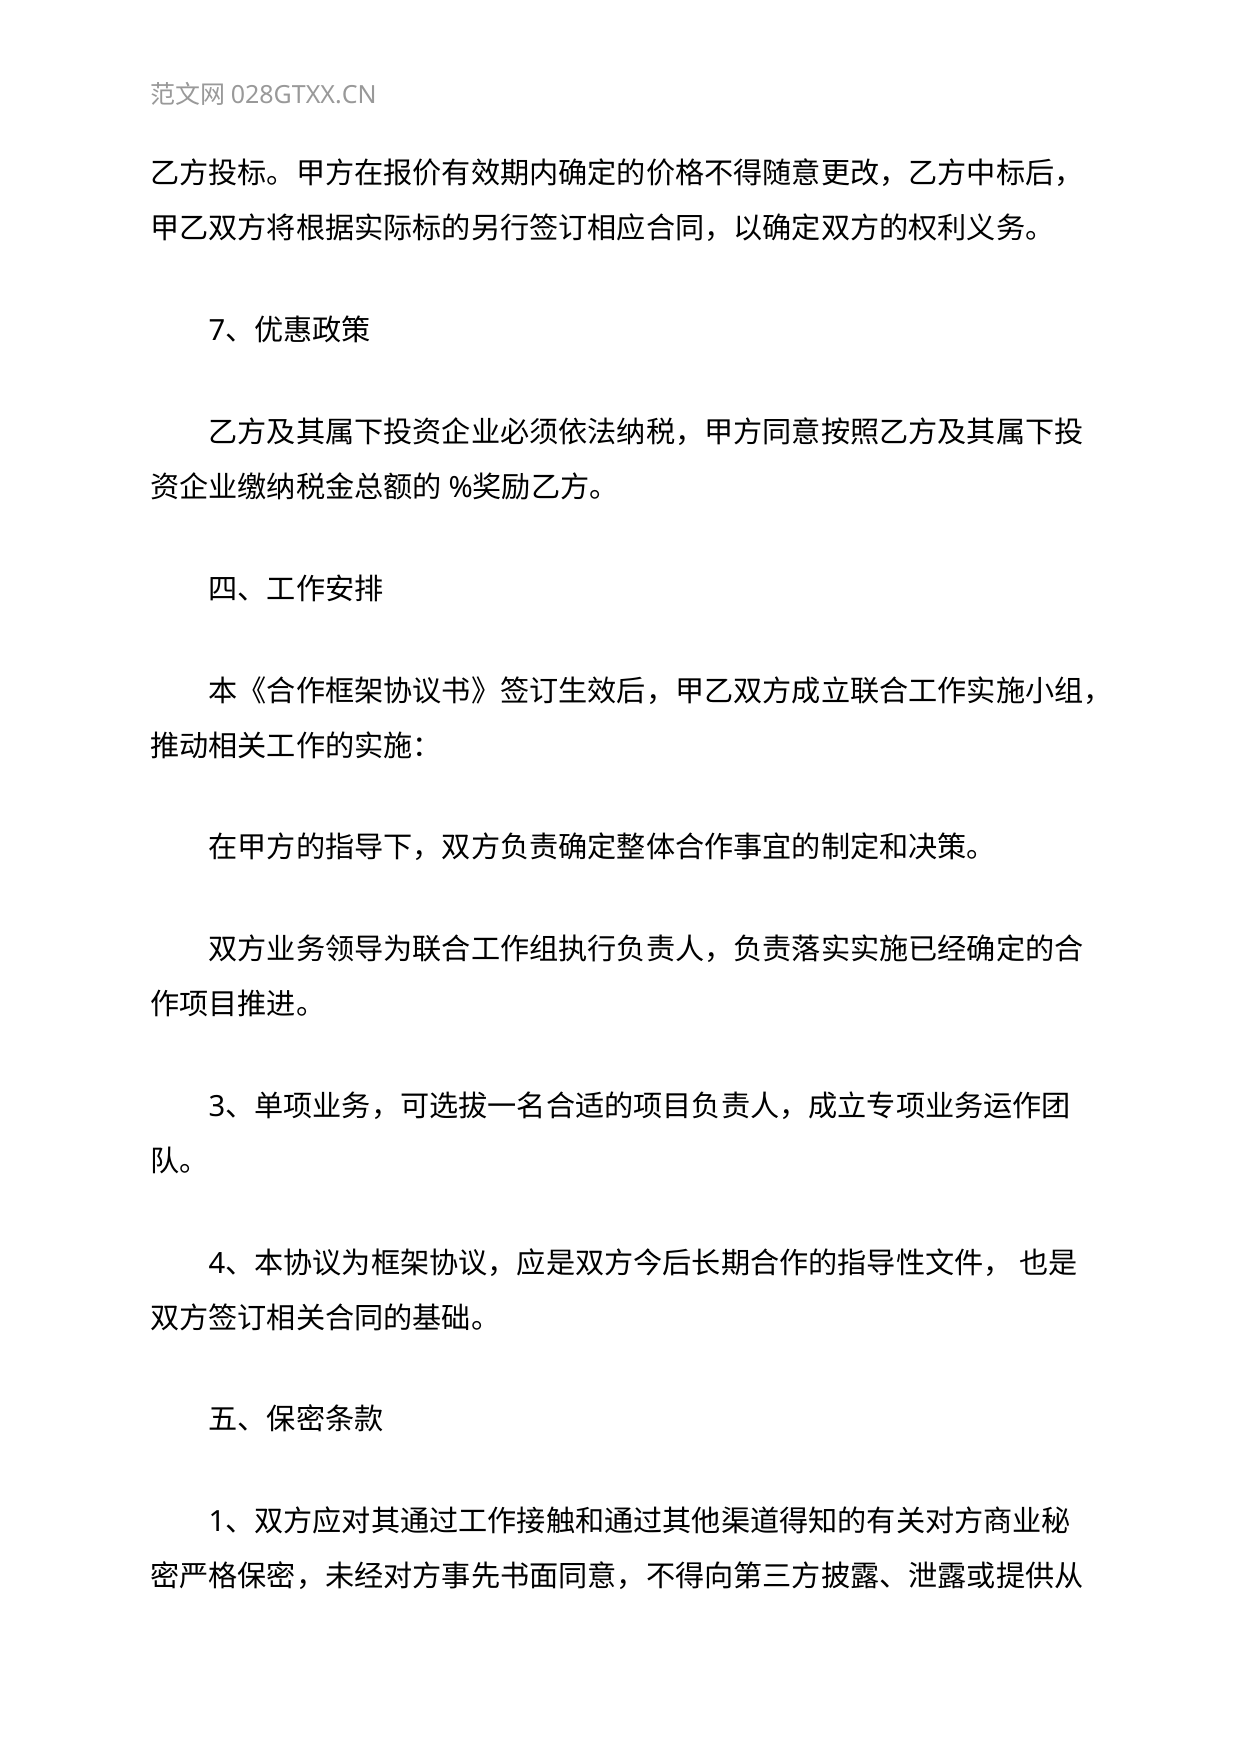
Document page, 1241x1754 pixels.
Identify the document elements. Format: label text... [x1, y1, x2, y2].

text 乙方及其属下投资企业必须依法纳税，甲方同意按照乙方及其属下投资企业缴纳税金总额的 %奖励乙方。 [150, 409, 1090, 506]
text 7、优惠政策 [150, 307, 1090, 349]
text 双方业务领导为联合工作组执行负责人，负责落实实施已经确定的合作项目推进。 [150, 926, 1090, 1023]
text 在甲方的指导下，双方负责确定整体合作事宜的制定和决策。 [150, 824, 1090, 866]
text 3、单项业务，可选拔一名合适的项目负责人，成立专项业务运作团队。 [150, 1082, 1090, 1180]
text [150, 1498, 1090, 1595]
text 4、本协议为框架协议，应是双方今后长期合作的指导性文件， 也是双方签订相关合同的基础。 [150, 1239, 1090, 1336]
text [150, 150, 1090, 247]
text 本《合作框架协议书》签订生效后，甲乙双方成立联合工作实施小组，推动相关工作的实施： [150, 667, 1090, 764]
text 四、工作安排 [150, 566, 1090, 608]
text 五、保密条款 [150, 1396, 1090, 1438]
